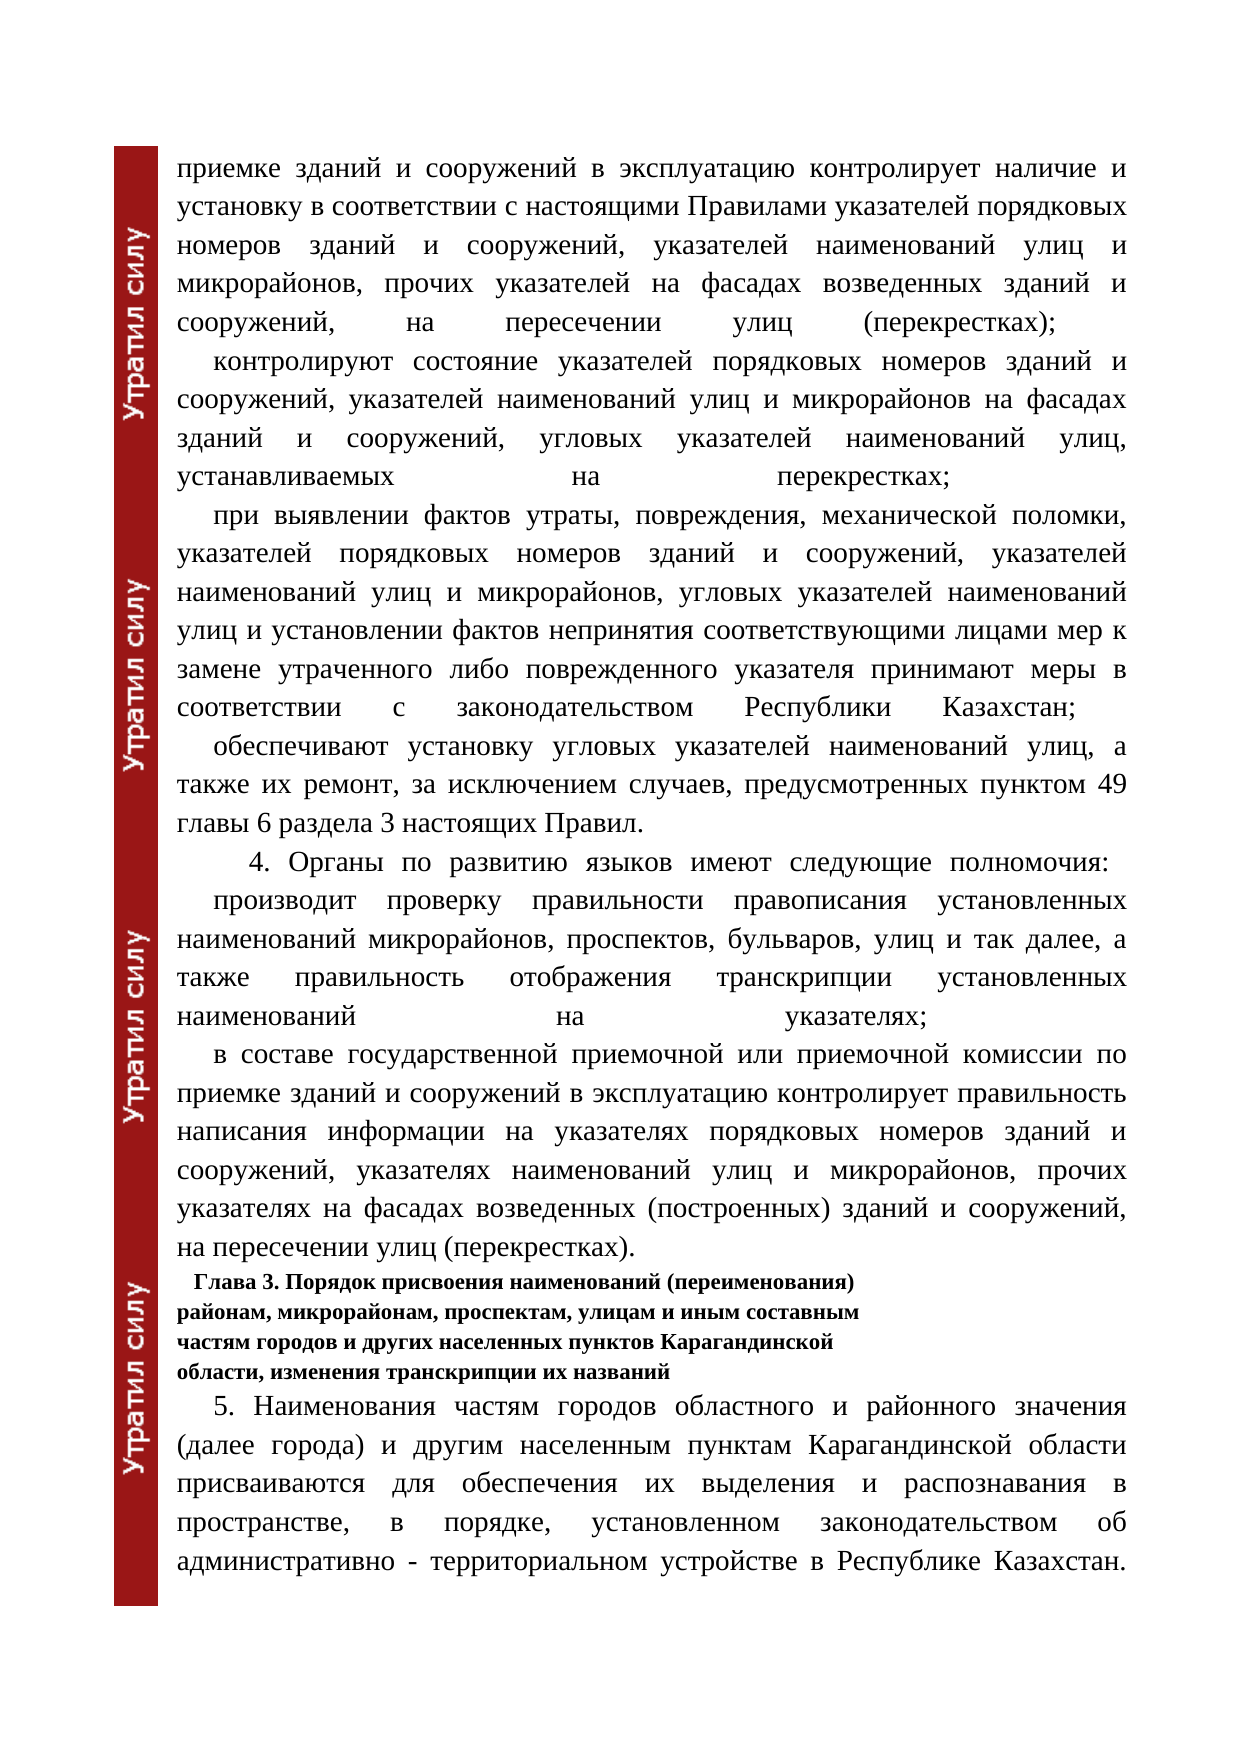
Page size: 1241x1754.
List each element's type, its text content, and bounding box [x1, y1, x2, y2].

picture [114, 839, 158, 844]
picture [114, 1263, 158, 1268]
picture [114, 146, 158, 150]
text 4. Органы по развитию языков имеют следующие полномочия: производит проверку правильности правописания установленных наименований микрорайонов, проспектов, бульваров, улиц и так далее, а также правильность отображения транскрипции установленных наименований на указателях; в составе государственной приемочной или приемочной комиссии по приемке зданий и сооружений в эксплуатацию контролирует правильность написания информации на указателях порядковых номеров зданий и сооружений, указателях наименований улиц и микрорайонов, прочих указателях на фасадах возведенных (построенных) зданий и сооружений, на пересечении улиц (перекрестках). [112, 844, 1128, 1263]
picture [114, 1576, 158, 1606]
text Глава 3. Порядок присвоения наименований (переименования) районам, микрорайонам, проспектам, улицам и иным составным частям городов и других населенных пунктов Карагандинской области, изменения транскрипции их названий [112, 1268, 1128, 1385]
